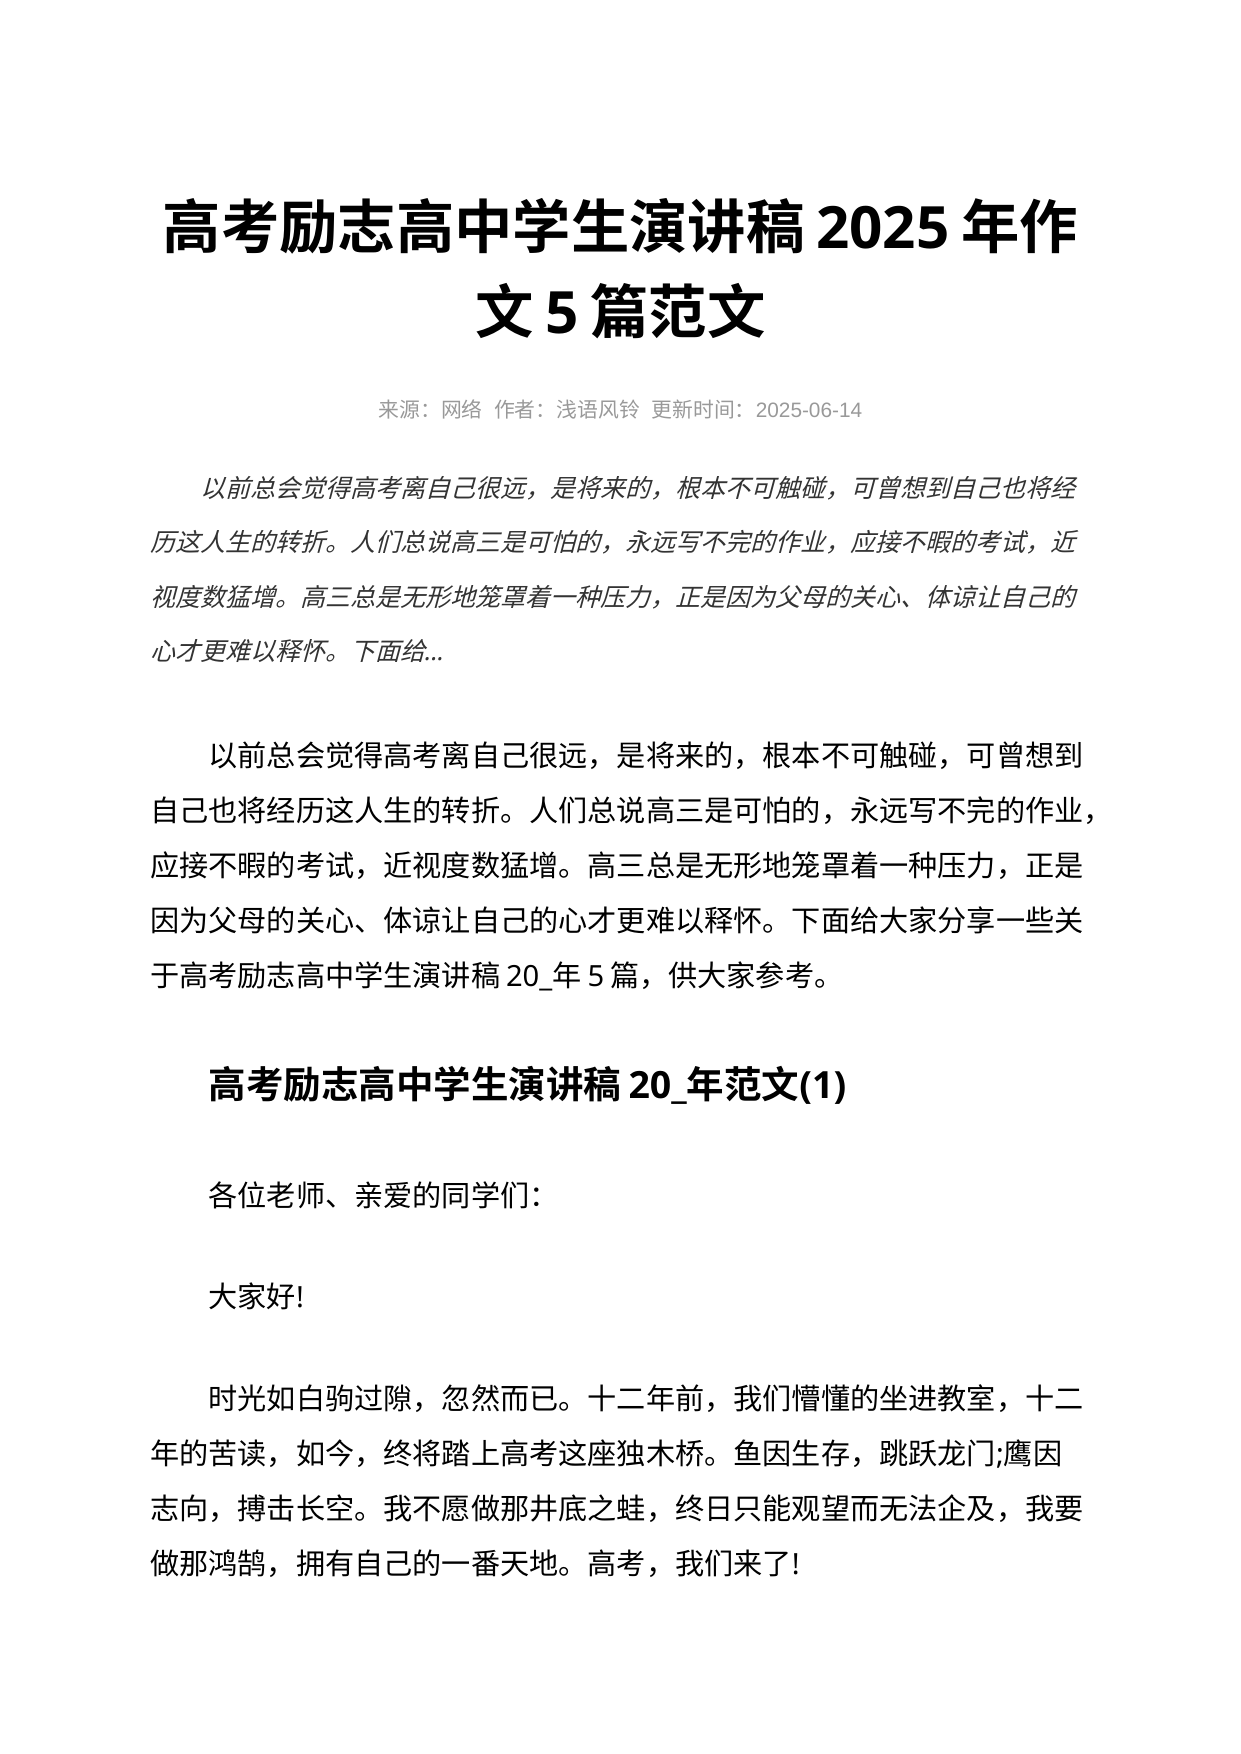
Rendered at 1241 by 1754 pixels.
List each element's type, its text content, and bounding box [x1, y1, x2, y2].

text 各位老师、亲爱的同学们： [150, 1172, 1090, 1214]
text 以前总会觉得高考离自己很远，是将来的，根本不可触碰，可曾想到自己也将经历这人生的转折。人们总说高三是可怕的，永远写不完的作业，应接不暇的考试，近视度数猛增。高三总是无形地笼罩着一种压力，正是因为父母的关心、体谅让自己的心才更难以释怀。下面给大家分享一些关于高考励志高中学生演讲稿20_年5篇，供大家参考。 [150, 733, 1090, 995]
text 来源：网络 作者：浅语风铃 更新时间：2025-06-14 [150, 398, 1090, 422]
text 高考励志高中学生演讲稿20_年范文(1) [150, 1054, 1090, 1109]
text 以前总会觉得高考离自己很远，是将来的，根本不可触碰，可曾想到自己也将经历这人生的转折。人们总说高三是可怕的，永远写不完的作业，应接不暇的考试，近视度数猛增。高三总是无形地笼罩着一种压力，正是因为父母的关心、体谅让自己的心才更难以释怀。下面给... [150, 468, 1090, 668]
text 大家好! [150, 1274, 1090, 1316]
text 时光如白驹过隙，忽然而已。十二年前，我们懵懂的坐进教室，十二年的苦读，如今，终将踏上高考这座独木桥。鱼因生存，跳跃龙门;鹰因志向，搏击长空。我不愿做那井底之蛙，终日只能观望而无法企及，我要做那鸿鹄，拥有自己的一番天地。高考，我们来了! [150, 1376, 1090, 1583]
subtitle 高考励志高中学生演讲稿2025年作文5篇范文 [150, 181, 1090, 351]
